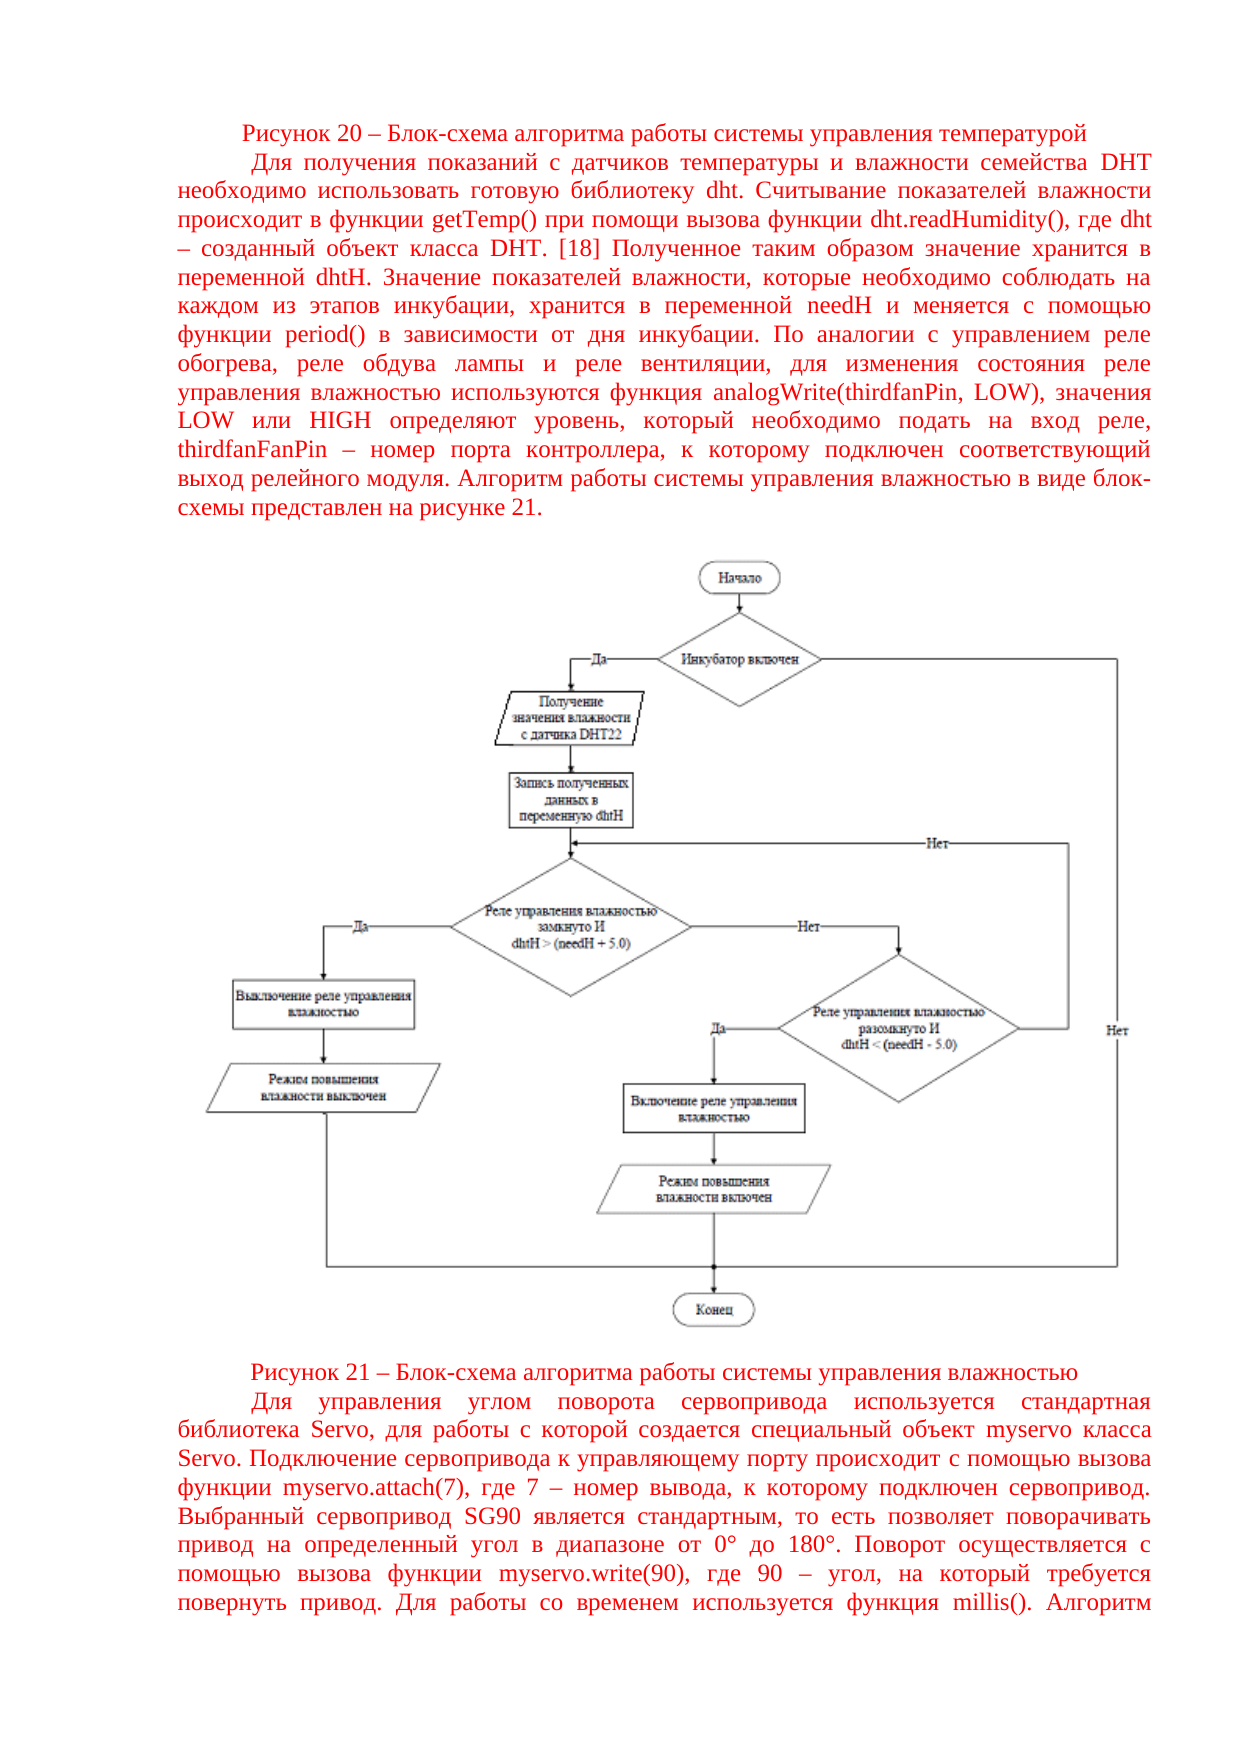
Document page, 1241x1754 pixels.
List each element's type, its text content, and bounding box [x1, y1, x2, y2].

text Для получения показаний с датчиков температуры и влажности семейства DHT необходимо использовать готовую библиотеку dht. Считывание показателей влажности происходит в функции getTemp() при помощи вызова функции dht.readHumidity(), где dht – созданный объект класса DHT. [18] Полученное таким образом значение хранится в переменной dhtH. Значение показателей влажности, которые необходимо соблюдать на каждом из этапов инкубации, хранится в переменной needH и меняется с помощью функции period() в зависимости от дня инкубации. По аналогии с управлением реле обогрева, реле обдува лампы и реле вентиляции, для изменения состояния реле управления влажностью используются функция analogWrite(thirdfanPin, LOW), значения LOW или HIGH определяют уровень, который необходимо подать на вход реле, thirdfanFanPin – номер порта контроллера, к которому подключен соответствующий выход релейного модуля. Алгоритм работы системы управления влажностью в виде блок-схемы представлен на рисунке 21. [177, 147, 1152, 521]
text Рисунок 20 – Блок-схема алгоритма работы системы управления температурой [177, 118, 1152, 147]
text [177, 1386, 1152, 1616]
picture [195, 549, 1134, 1357]
